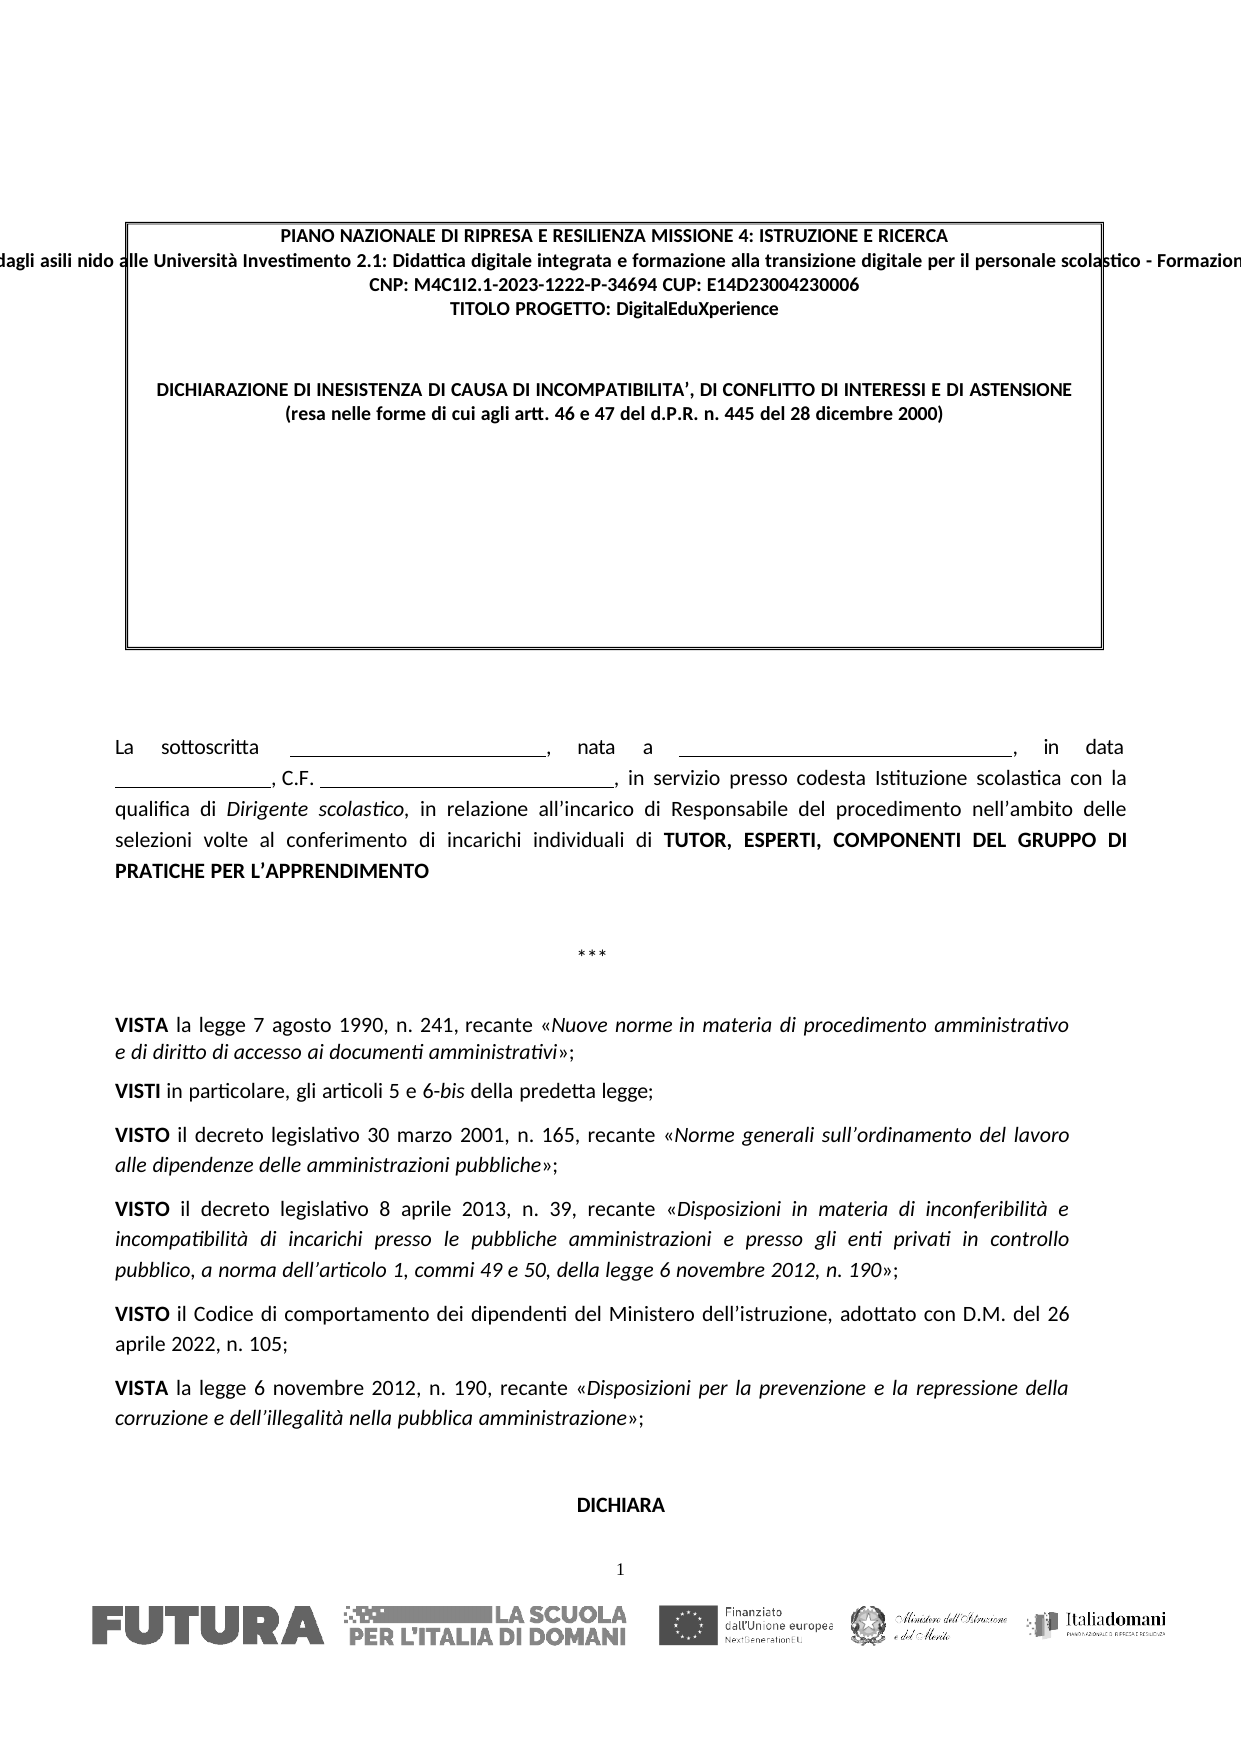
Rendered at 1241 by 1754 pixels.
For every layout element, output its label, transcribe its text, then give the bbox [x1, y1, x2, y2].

picture [343, 1606, 627, 1646]
picture [851, 1606, 886, 1646]
picture [92, 1606, 325, 1645]
text La sottoscritta , nata a , in data [115, 733, 1152, 760]
picture [658, 1605, 719, 1646]
text DICHIARA [111, 1491, 1131, 1518]
text VISTO il decreto legislativo 30 marzo 2001, n. 165, recante «Norme generali sull’ordinamento del lavoro alle dipendenze delle amministrazioni pubbliche»; [115, 1121, 1069, 1178]
text VISTA la legge 6 novembre 2012, n. 190, recante «Disposizioni per la prevenzione e la repressione della corruzione e dell’illegalità nella pubblica amministrazione»; [115, 1374, 1069, 1431]
picture [725, 1607, 833, 1643]
text VISTI in particolare, gli articoli 5 e 6-bis della predetta legge; [115, 1077, 1152, 1104]
text VISTA la legge 7 agosto 1990, n. 241, recante «Nuove norme in materia di procedimento amministrativo e di diritto di accesso ai documenti amministrativi»; [115, 1011, 1069, 1065]
text VISTO il decreto legislativo 8 aprile 2013, n. 39, recante «Disposizioni in materia di inconferibilità e incompatibilità di incarichi presso le pubbliche amministrazioni e presso gli enti privati in controllo pubblico, a norma dell’articolo 1, commi 49 e 50, della legge 6 novembre 2012, n. 190»; [115, 1195, 1069, 1283]
text VISTO il Codice di comportamento dei dipendenti del Ministero dell’istruzione, adottato con D.M. del 26 aprile 2022, n. 105; [115, 1300, 1069, 1357]
picture [1066, 1612, 1165, 1636]
text *** [103, 944, 1081, 971]
picture [894, 1612, 1007, 1640]
picture [1026, 1612, 1058, 1640]
text , C.F. , in servizio presso codesta Istituzione scolastica con la qualifica di Dirigente scolastico, in relazione all’incarico di Responsabile del procedimento nell’ambito delle selezioni volte al conferimento di incarichi individuali di TUTOR, ESPERTI, COMPONENTI DEL GRUPPO DI PRATICHE PER L’APPRENDIMENTO [115, 764, 1127, 884]
